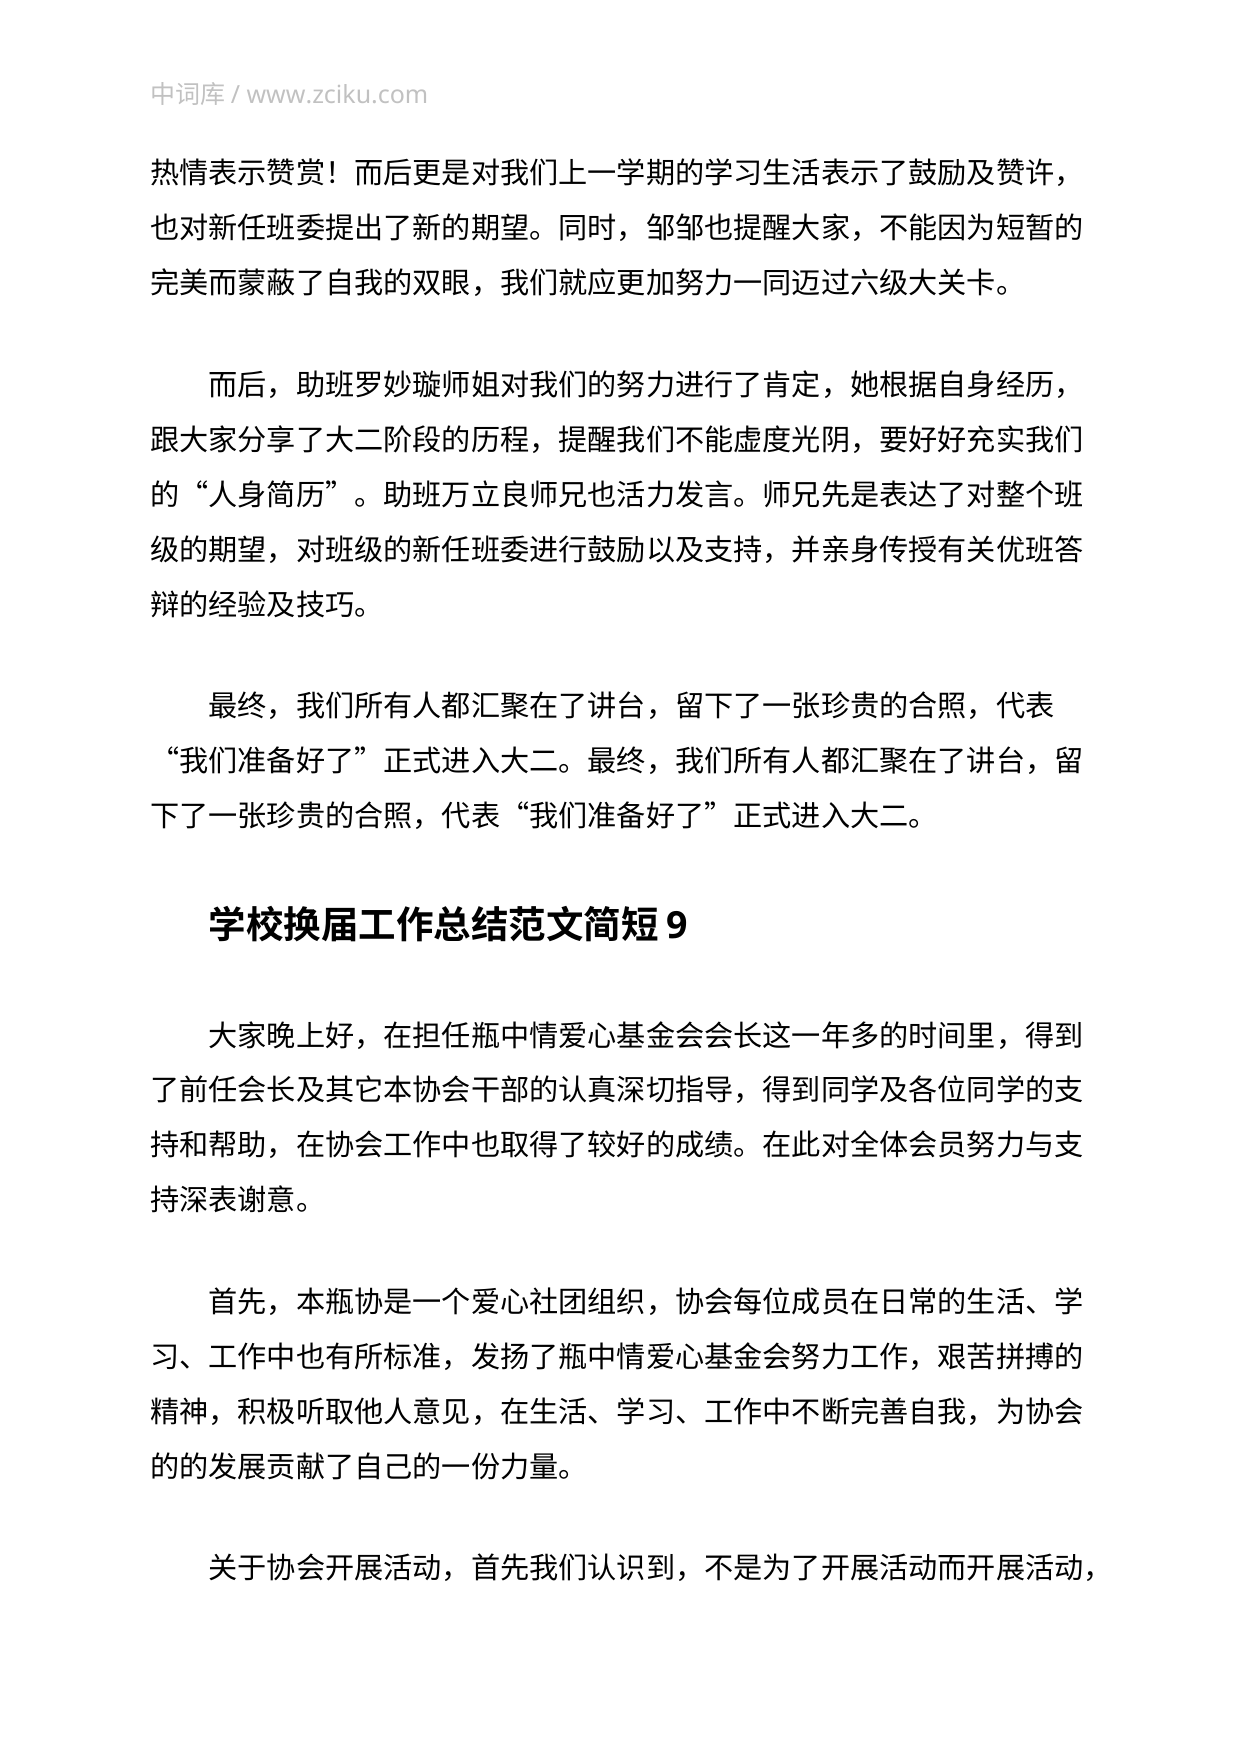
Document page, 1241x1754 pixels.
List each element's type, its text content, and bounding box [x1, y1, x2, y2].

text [150, 150, 1090, 302]
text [150, 1545, 1090, 1587]
text 大家晚上好，在担任瓶中情爱心基金会会长这一年多的时间里，得到了前任会长及其它本协会干部的认真深切指导，得到同学及各位同学的支持和帮助，在协会工作中也取得了较好的成绩。在此对全体会员努力与支持深表谢意。 [150, 1012, 1090, 1219]
text 最终，我们所有人都汇聚在了讲台，留下了一张珍贵的合照，代表“我们准备好了”正式进入大二。最终，我们所有人都汇聚在了讲台，留下了一张珍贵的合照，代表“我们准备好了”正式进入大二。 [150, 683, 1090, 835]
text 而后，助班罗妙璇师姐对我们的努力进行了肯定，她根据自身经历，跟大家分享了大二阶段的历程，提醒我们不能虚度光阴，要好好充实我们的“人身简历”。助班万立良师兄也活力发言。师兄先是表达了对整个班级的期望，对班级的新任班委进行鼓励以及支持，并亲身传授有关优班答辩的经验及技巧。 [150, 362, 1090, 623]
text 首先，本瓶协是一个爱心社团组织，协会每位成员在日常的生活、学习、工作中也有所标准，发扬了瓶中情爱心基金会努力工作，艰苦拼搏的精神，积极听取他人意见，在生活、学习、工作中不断完善自我，为协会的的发展贡献了自己的一份力量。 [150, 1278, 1090, 1486]
text 学校换届工作总结范文简短9 [150, 894, 1090, 949]
